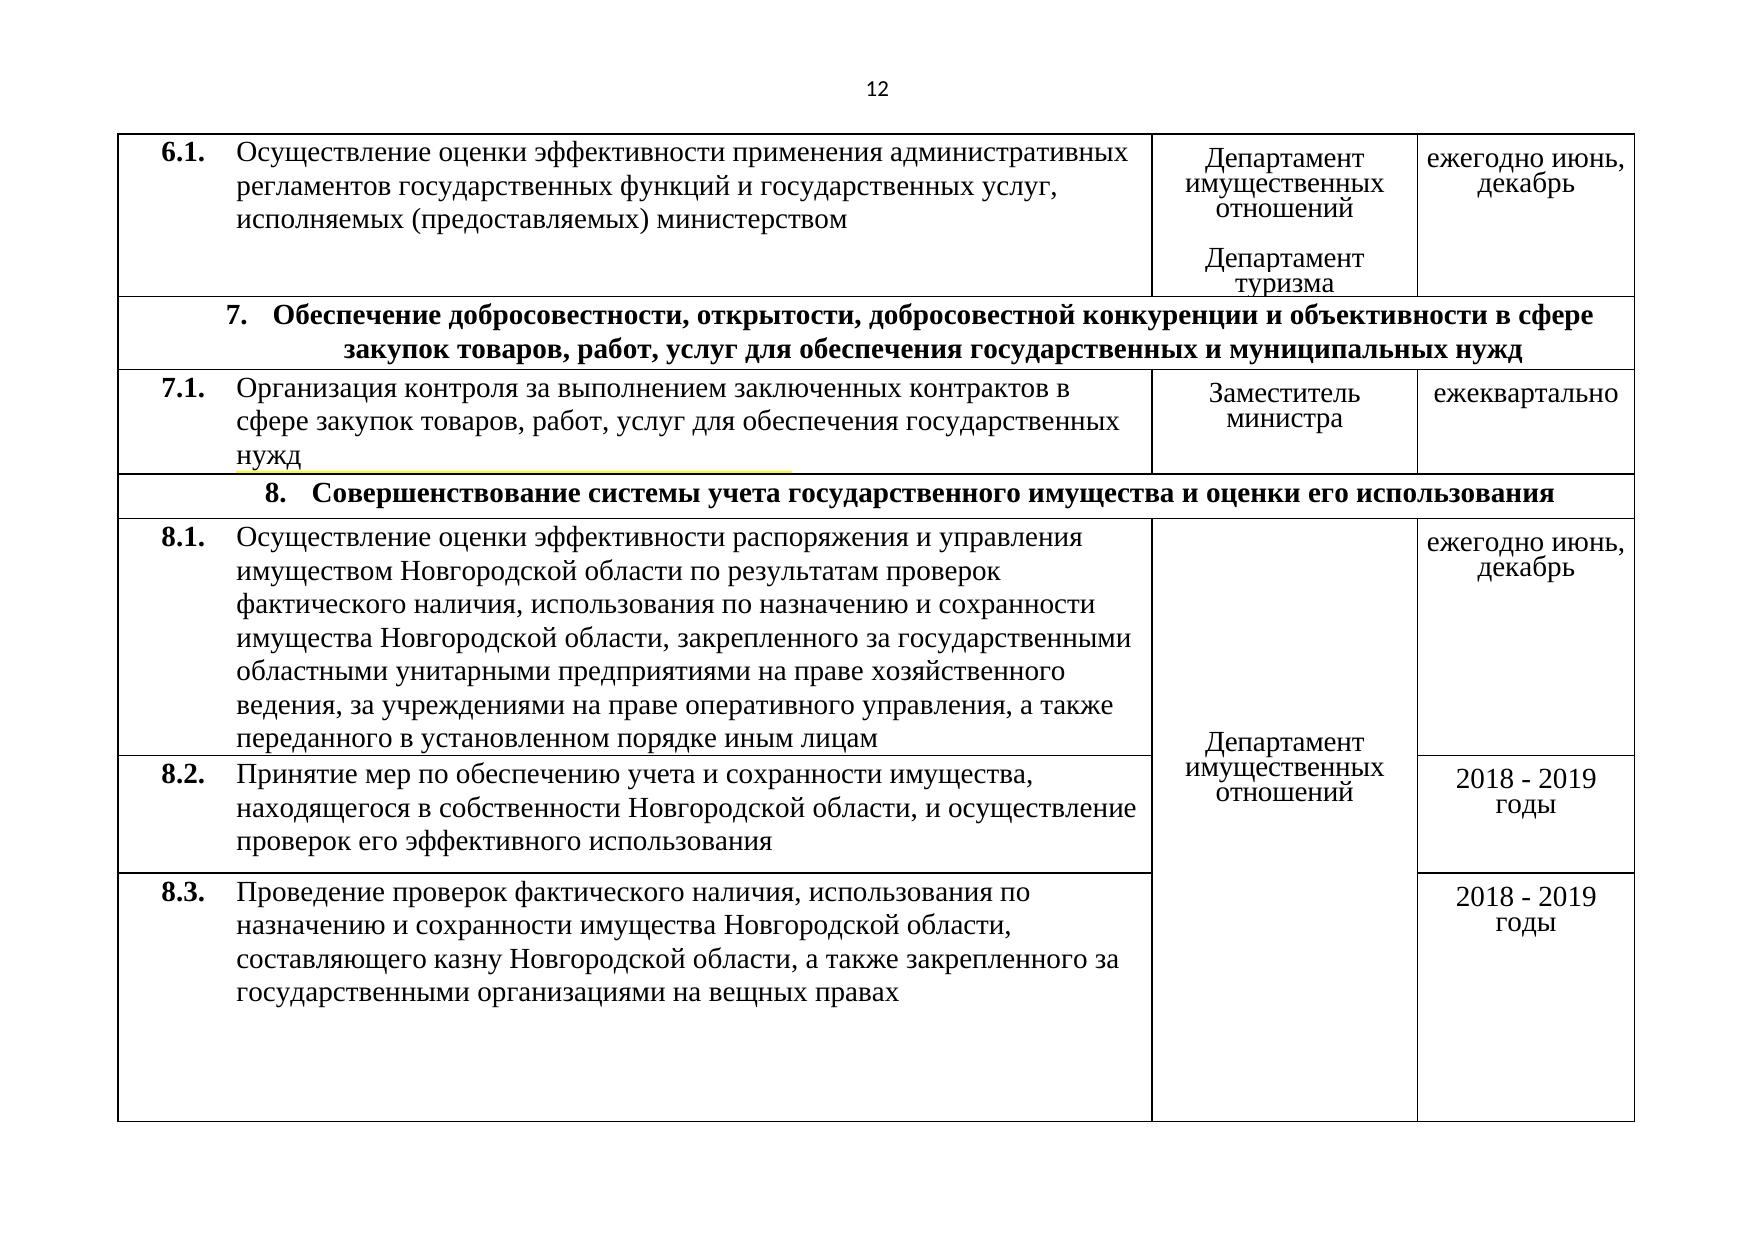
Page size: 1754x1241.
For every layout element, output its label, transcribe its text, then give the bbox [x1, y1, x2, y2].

table_cell ежегодно июнь, декабрь [1418, 519, 1634, 754]
table_cell Принятие мер по обеспечению учета и сохранности имущества, находящегося в собственности Новгородской области, и осуществление проверок его эффективного использования [119, 756, 1151, 872]
table_cell Организация контроля за выполнением заключенных контрактов в сфере закупок товаров, работ, услуг для обеспечения государственных нужд (инвестиции туризм заключают контракты?) [119, 370, 1151, 473]
table_cell ежеквартально [1418, 370, 1634, 473]
table_cell Осуществление оценки эффективности распоряжения и управления имуществом Новгородской области по результатам проверок фактического наличия, использования по назначению и сохранности имущества Новгородской области, закрепленного за государственными областными унитарными предприятиями на праве хозяйственного ведения, за учреждениями на праве оперативного управления, а также переданного в установленном порядке иным лицам [119, 519, 1151, 754]
table_cell Обеспечение добросовестности, открытости, добросовестной конкуренции и объективности в сфере закупок товаров, работ, услуг для обеспечения государственных и муниципальных нужд [119, 297, 1634, 368]
table_cell ежегодно июнь, декабрь [1418, 135, 1634, 296]
table_cell Заместитель министра [1153, 370, 1417, 473]
table_cell Проведение проверок фактического наличия, использования по назначению и сохранности имущества Новгородской области, составляющего казну Новгородской области, а также закрепленного за государственными организациями на вещных правах [119, 874, 1151, 1121]
table_cell Совершенствование системы учета государственного имущества и оценки его использования [119, 475, 1634, 518]
table_cell Департамент имущественных отношений [1153, 519, 1417, 1121]
table_cell Департамент имущественных отношений Департамент туризма [1153, 135, 1417, 296]
table_cell Осуществление оценки эффективности применения административных регламентов государственных функций и государственных услуг, исполняемых (предоставляемых) министерством [119, 135, 1151, 296]
table_cell 2018 - 2019 годы [1418, 874, 1634, 1121]
table_cell 2018 - 2019 годы [1418, 756, 1634, 872]
